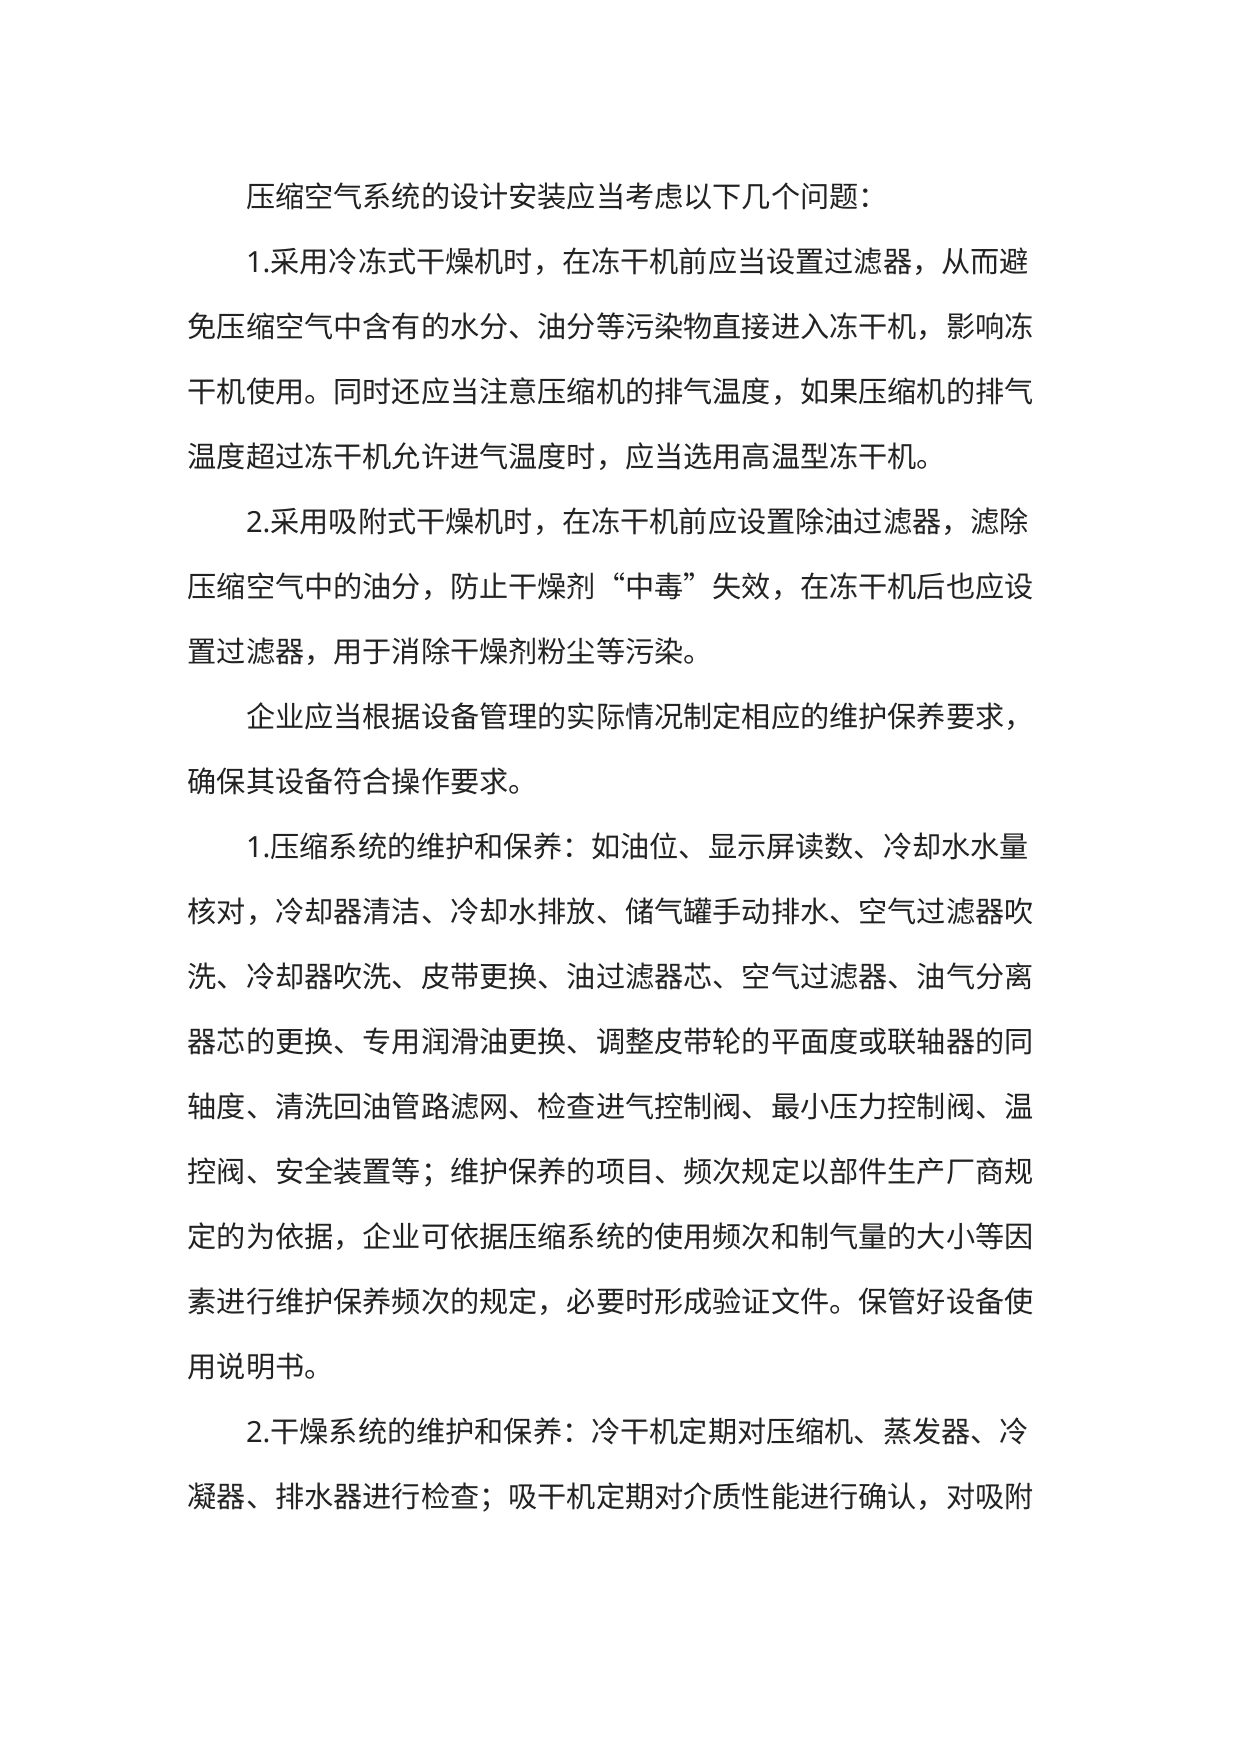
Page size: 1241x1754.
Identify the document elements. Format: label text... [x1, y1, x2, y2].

text 压缩空气系统的设计安装应当考虑以下几个问题： [187, 162, 1053, 227]
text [187, 1397, 1053, 1527]
text 2.采用吸附式干燥机时，在冻干机前应设置除油过滤器，滤除压缩空气中的油分，防止干燥剂“中毒”失效，在冻干机后也应设置过滤器，用于消除干燥剂粉尘等污染。 [187, 487, 1053, 682]
text 1.采用冷冻式干燥机时，在冻干机前应当设置过滤器，从而避免压缩空气中含有的水分、油分等污染物直接进入冻干机，影响冻干机使用。同时还应当注意压缩机的排气温度，如果压缩机的排气温度超过冻干机允许进气温度时，应当选用高温型冻干机。 [187, 227, 1053, 487]
text 1.压缩系统的维护和保养：如油位、显示屏读数、冷却水水量核对，冷却器清洁、冷却水排放、储气罐手动排水、空气过滤器吹洗、冷却器吹洗、皮带更换、油过滤器芯、空气过滤器、油气分离器芯的更换、专用润滑油更换、调整皮带轮的平面度或联轴器的同轴度、清洗回油管路滤网、检查进气控制阀、最小压力控制阀、温控阀、安全装置等；维护保养的项目、频次规定以部件生产厂商规定的为依据，企业可依据压缩系统的使用频次和制气量的大小等因素进行维护保养频次的规定，必要时形成验证文件。保管好设备使用说明书。 [187, 812, 1053, 1397]
text 企业应当根据设备管理的实际情况制定相应的维护保养要求，确保其设备符合操作要求。 [187, 682, 1053, 812]
